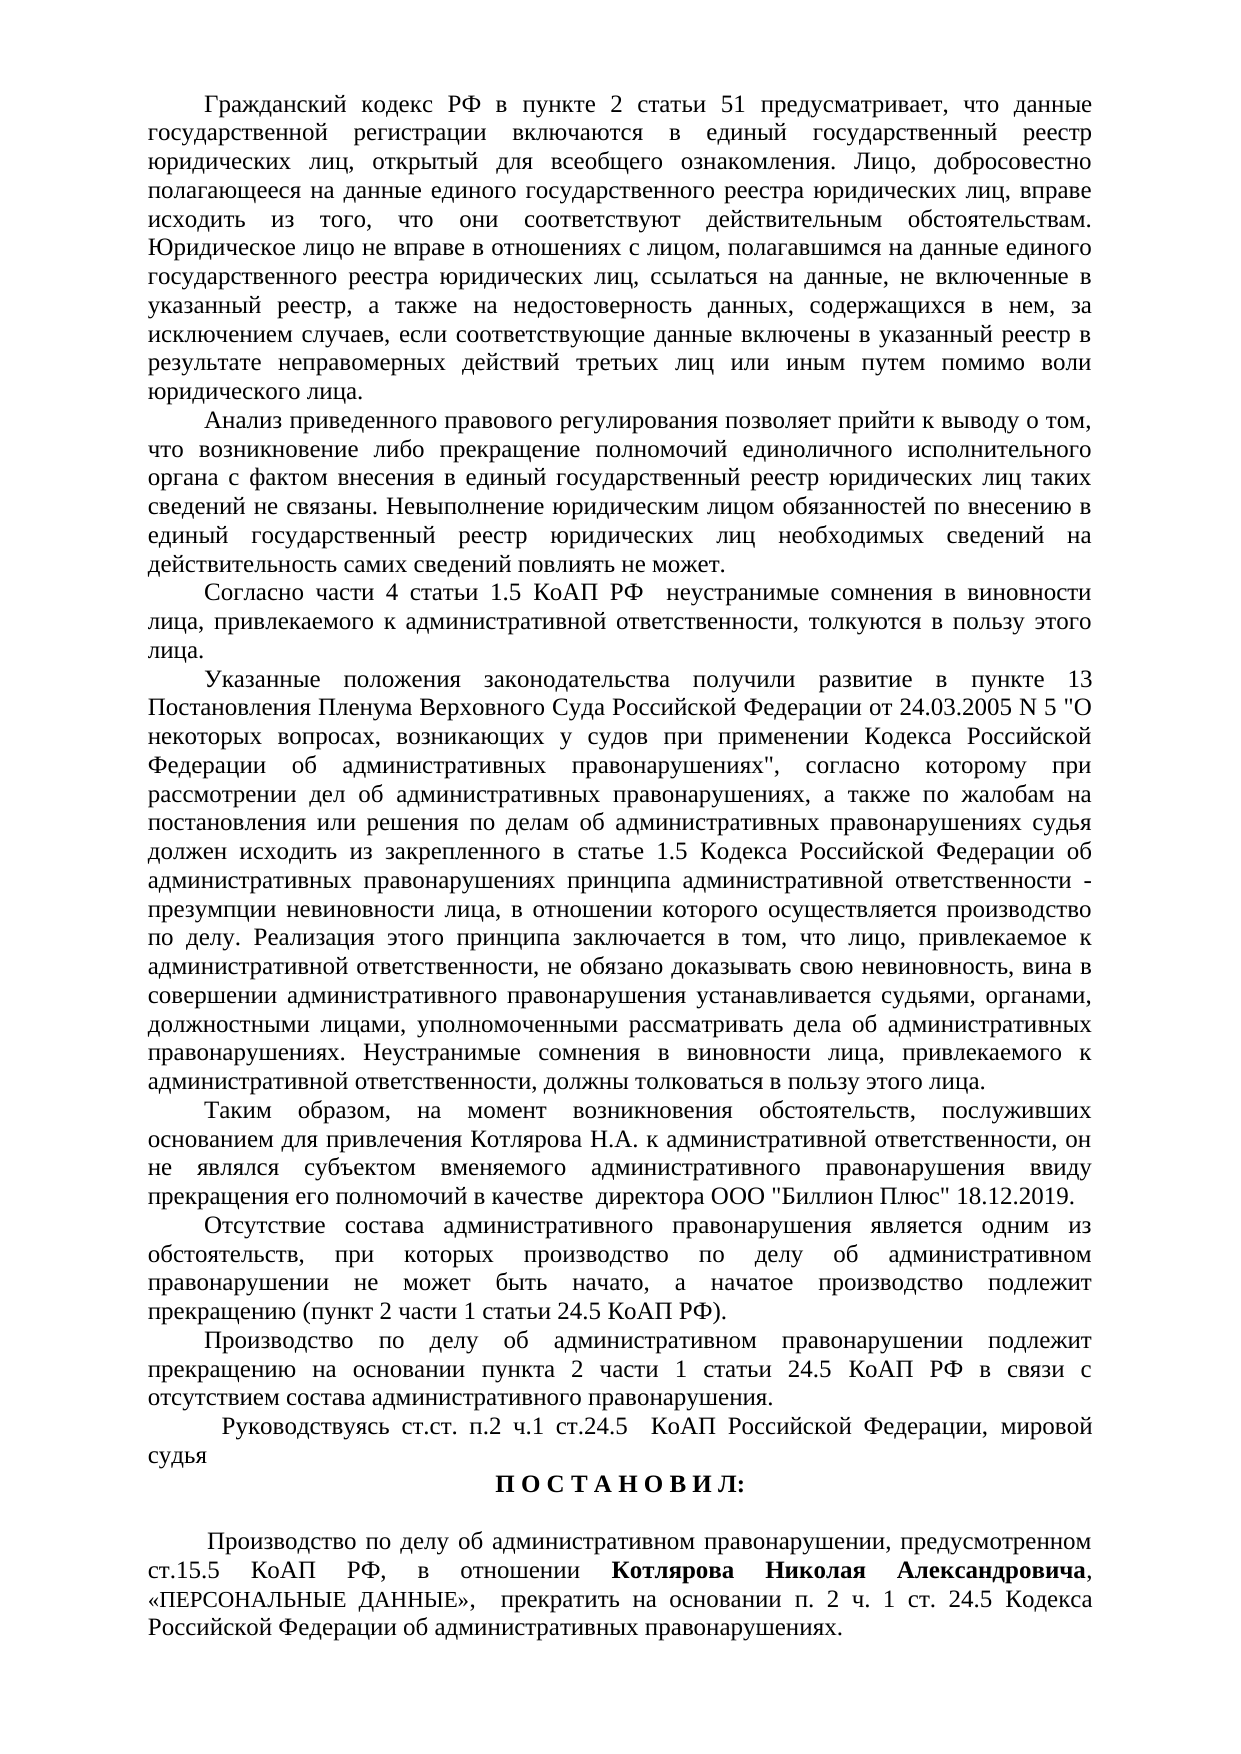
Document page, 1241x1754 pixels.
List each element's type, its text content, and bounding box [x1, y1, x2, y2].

text Анализ приведенного правового регулирования позволяет прийти к выводу о том, что возникновение либо прекращение полномочий единоличного исполнительного органа с фактом внесения в единый государственный реестр юридических лиц таких сведений не связаны. Невыполнение юридическим лицом обязанностей по внесению в единый государственный реестр юридических лиц необходимых сведений на действительность самих сведений повлиять не может. [148, 405, 1092, 577]
text Отсутствие состава административного правонарушения является одним из обстоятельств, при которых производство по делу об административном правонарушении не может быть начато, а начатое производство подлежит прекращению (пункт 2 части 1 статьи 24.5 КоАП РФ). [148, 1210, 1092, 1325]
text П О С Т А Н О В И Л: [148, 1469, 1092, 1497]
text Руководствуясь ст.ст. п.2 ч.1 ст.24.5 КоАП Российской Федерации, мировой судья [148, 1411, 1092, 1469]
text Согласно части 4 статьи 1.5 КоАП РФ неустранимые сомнения в виновности лица, привлекаемого к административной ответственности, толкуются в пользу этого лица. [148, 577, 1092, 664]
text Производство по делу об административном правонарушении подлежит прекращению на основании пункта 2 части 1 статьи 24.5 КоАП РФ в связи с отсутствием состава административного правонарушения. [148, 1325, 1092, 1411]
text Указанные положения законодательства получили развитие в пункте 13 Постановления Пленума Верховного Суда Российской Федерации от 24.03.2005 N 5 "О некоторых вопросах, возникающих у судов при применении Кодекса Российской Федерации об административных правонарушениях", согласно которому при рассмотрении дел об административных правонарушениях, а также по жалобам на постановления или решения по делам об административных правонарушениях судья должен исходить из закрепленного в статье 1.5 Кодекса Российской Федерации об административных правонарушениях принципа административной ответственности - презумпции невиновности лица, в отношении которого осуществляется производство по делу. Реализация этого принципа заключается в том, что лицо, привлекаемое к административной ответственности, не обязано доказывать свою невиновность, вина в совершении административного правонарушения устанавливается судьями, органами, должностными лицами, уполномоченными рассматривать дела об административных правонарушениях. Неустранимые сомнения в виновности лица, привлекаемого к административной ответственности, должны толковаться в пользу этого лица. [148, 664, 1092, 1095]
text Таким образом, на момент возникновения обстоятельств, послуживших основанием для привлечения Котлярова Н.А. к административной ответственности, он не являлся субъектом вменяемого административного правонарушения ввиду прекращения его полномочий в качестве директора ООО "Биллион Плюс" 18.12.2019. [148, 1095, 1092, 1210]
text Производство по делу об административном правонарушении, предусмотренном ст.15.5 КоАП РФ, в отношении Котлярова Николая Александровича, «ПЕРСОНАЛЬНЫЕ ДАННЫЕ», прекратить на основании п. 2 ч. 1 ст. 24.5 Кодекса Российской Федерации об административных правонарушениях. [148, 1526, 1092, 1641]
text Гражданский кодекс РФ в пункте 2 статьи 51 предусматривает, что данные государственной регистрации включаются в единый государственный реестр юридических лиц, открытый для всеобщего ознакомления. Лицо, добросовестно полагающееся на данные единого государственного реестра юридических лиц, вправе исходить из того, что они соответствуют действительным обстоятельствам. Юридическое лицо не вправе в отношениях с лицом, полагавшимся на данные единого государственного реестра юридических лиц, ссылаться на данные, не включенные в указанный реестр, а также на недостоверность данных, содержащихся в нем, за исключением случаев, если соответствующие данные включены в указанный реестр в результате неправомерных действий третьих лиц или иным путем помимо воли юридического лица. [148, 89, 1092, 405]
